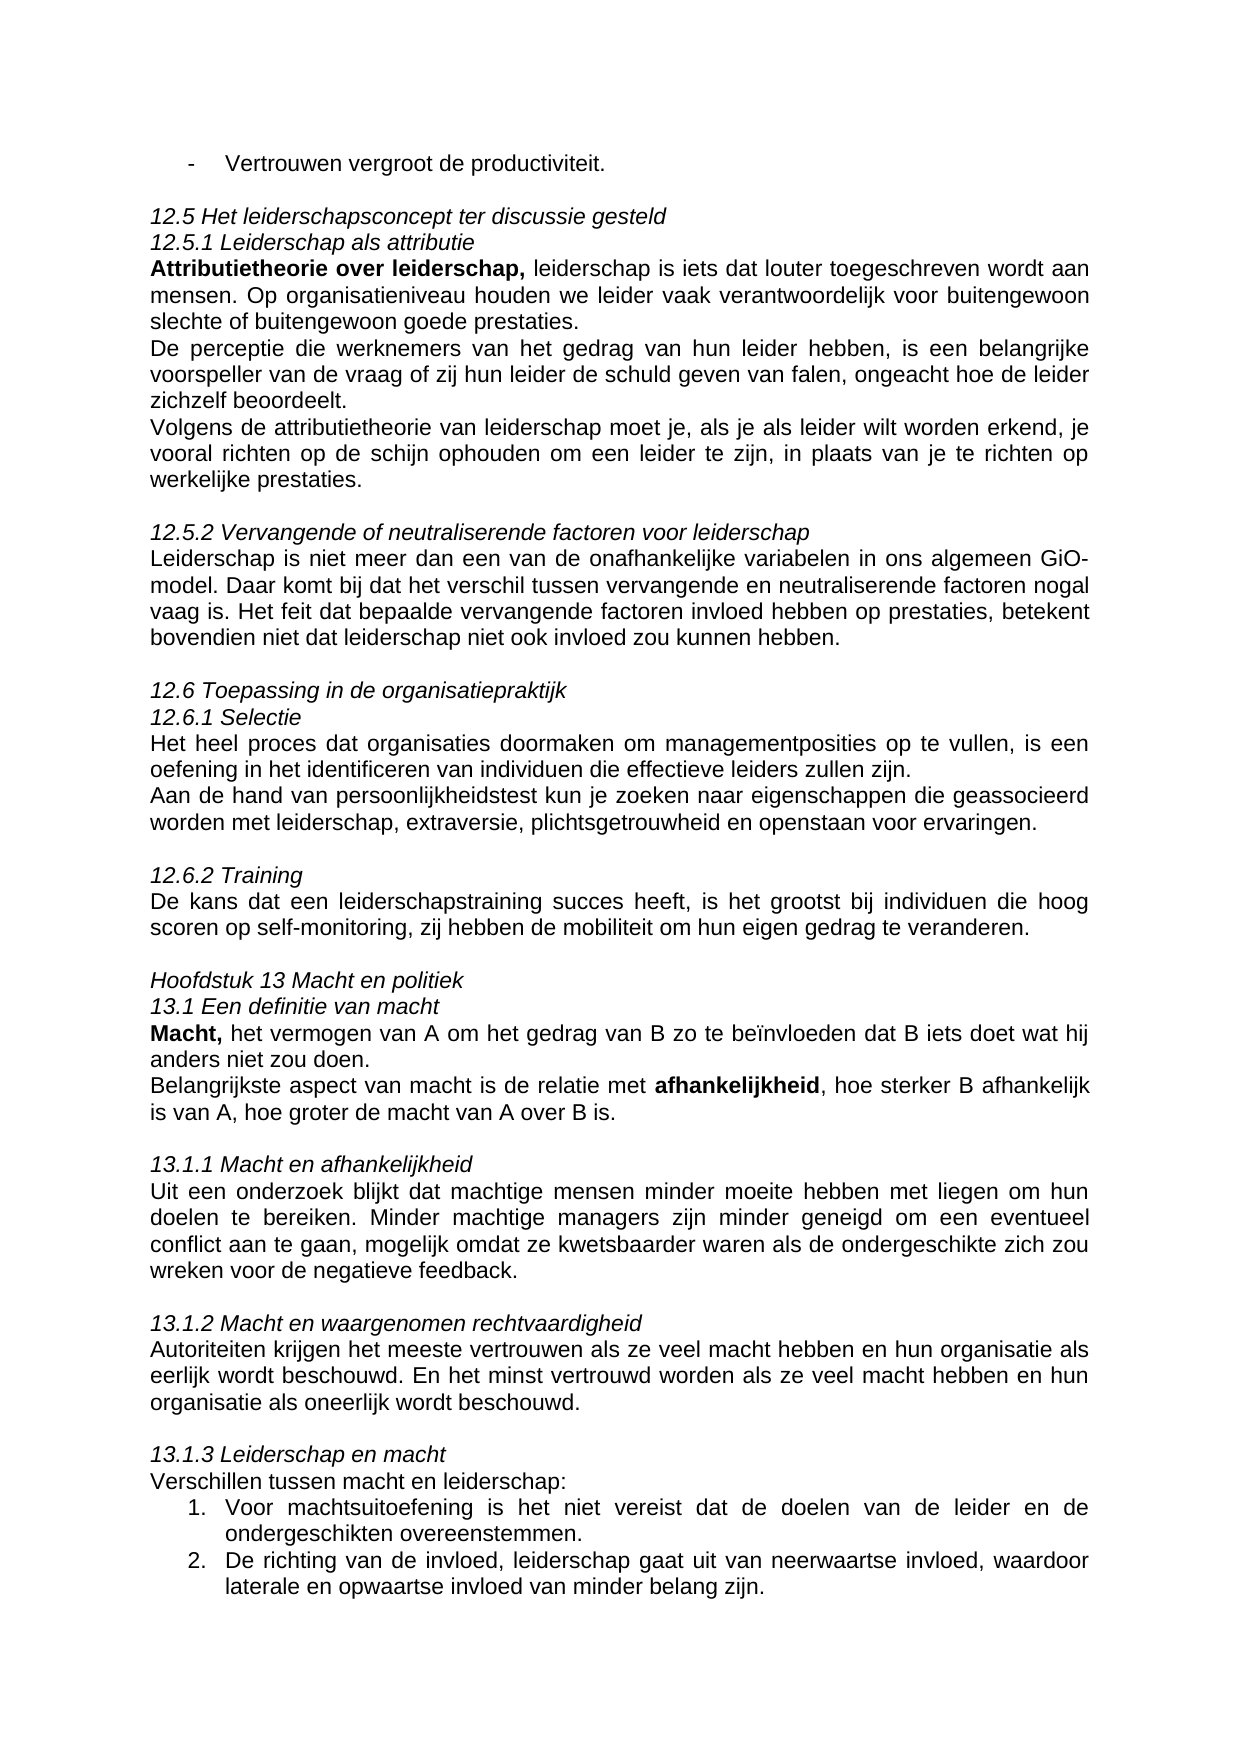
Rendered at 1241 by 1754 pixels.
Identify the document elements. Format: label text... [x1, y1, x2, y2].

text Belangrijkste aspect van macht is de relatie met afhankelijkheid, hoe sterker B afhankelijk is van A, hoe groter de macht van A over B is. [150, 1072, 1090, 1125]
text Macht, het vermogen van A om het gedrag van B zo te beïnvloeden dat B iets doet wat hij anders niet zou doen. [150, 1020, 1090, 1072]
text 12.5.1 Leiderschap als attributie [150, 229, 1090, 255]
text De kans dat een leiderschapstraining succes heeft, is het grootst bij individuen die hoog scoren op self-monitoring, zij hebben de mobiliteit om hun eigen gedrag te veranderen. [150, 888, 1090, 941]
text Verschillen tussen macht en leiderschap: [150, 1468, 1090, 1494]
text 12.6.2 Training [150, 862, 1090, 888]
text Autoriteiten krijgen het meeste vertrouwen als ze veel macht hebben en hun organisatie als eerlijk wordt beschouwd. En het minst vertrouwd worden als ze veel macht hebben en hun organisatie als oneerlijk wordt beschouwd. [150, 1336, 1090, 1415]
text Het heel proces dat organisaties doormaken om managementposities op te vullen, is een oefening in het identificeren van individuen die effectieve leiders zullen zijn. [150, 730, 1090, 782]
list Voor machtsuitoefening is het niet vereist dat de doelen van de leider en de ondergeschikten overeenstemmen. [187, 1494, 1090, 1547]
text Aan de hand van persoonlijkheidstest kun je zoeken naar eigenschappen die geassocieerd worden met leiderschap, extraversie, plichtsgetrouwheid en openstaan voor ervaringen. [150, 782, 1090, 835]
text 13.1.1 Macht en afhankelijkheid [150, 1151, 1090, 1178]
text 12.6.1 Selectie [150, 703, 1090, 730]
text Attributietheorie over leiderschap, leiderschap is iets dat louter toegeschreven wordt aan mensen. Op organisatieniveau houden we leider vaak verantwoordelijk voor buitengewoon slechte of buitengewoon goede prestaties. [150, 255, 1090, 334]
text 13.1.3 Leiderschap en macht [150, 1441, 1090, 1468]
text Leiderschap is niet meer dan een van de onafhankelijke variabelen in ons algemeen GiO-model. Daar komt bij dat het verschil tussen vervangende en neutraliserende factoren nogal vaag is. Het feit dat bepaalde vervangende factoren invloed hebben op prestaties, betekent bovendien niet dat leiderschap niet ook invloed zou kunnen hebben. [150, 545, 1090, 651]
list Vertrouwen vergroot de productiviteit. [187, 150, 1090, 176]
text 13.1.2 Macht en waargenomen rechtvaardigheid [150, 1309, 1090, 1336]
text Uit een onderzoek blijkt dat machtige mensen minder moeite hebben met liegen om hun doelen te bereiken. Minder machtige managers zijn minder geneigd om een eventueel conflict aan te gaan, mogelijk omdat ze kwetsbaarder waren als de ondergeschikte zich zou wreken voor de negatieve feedback. [150, 1178, 1090, 1283]
text 12.5 Het leiderschapsconcept ter discussie gesteld [150, 203, 1090, 229]
text 12.5.2 Vervangende of neutraliserende factoren voor leiderschap [150, 519, 1090, 545]
text Volgens de attributietheorie van leiderschap moet je, als je als leider wilt worden erkend, je vooral richten op de schijn ophouden om een leider te zijn, in plaats van je te richten op werkelijke prestaties. [150, 413, 1090, 493]
text Hoofdstuk 13 Macht en politiek [150, 967, 1090, 993]
list De richting van de invloed, leiderschap gaat uit van neerwaartse invloed, waardoor laterale en opwaartse invloed van minder belang zijn. [187, 1547, 1090, 1599]
text De perceptie die werknemers van het gedrag van hun leider hebben, is een belangrijke voorspeller van de vraag of zij hun leider de schuld geven van falen, ongeacht hoe de leider zichzelf beoordeelt. [150, 334, 1090, 413]
text 12.6 Toepassing in de organisatiepraktijk [150, 677, 1090, 703]
text 13.1 Een definitie van macht [150, 993, 1090, 1020]
